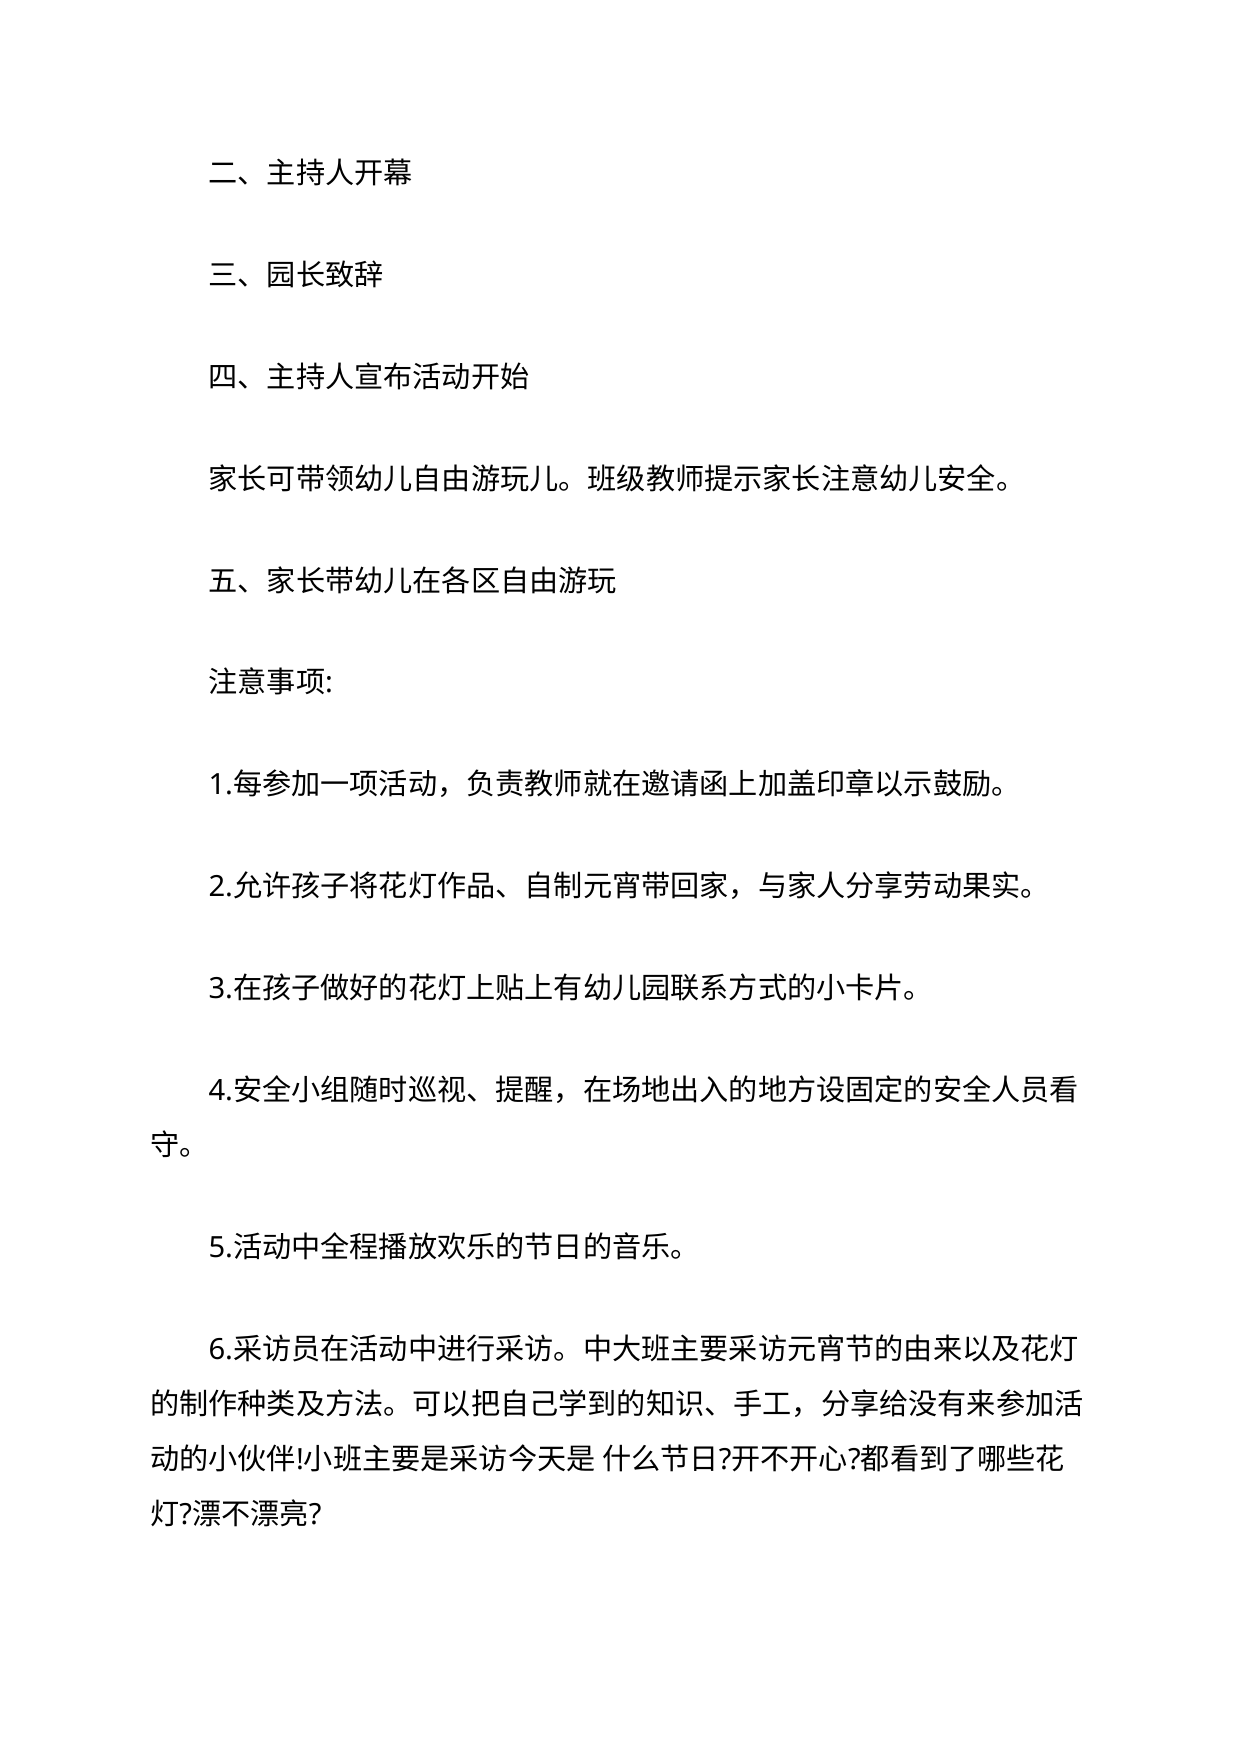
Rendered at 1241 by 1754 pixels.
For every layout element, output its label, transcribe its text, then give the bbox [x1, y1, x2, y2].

text 五、家长带幼儿在各区自由游玩 [150, 557, 1090, 599]
text 1.每参加一项活动，负责教师就在邀请函上加盖印章以示鼓励。 [150, 761, 1090, 803]
text 3.在孩子做好的花灯上贴上有幼儿园联系方式的小卡片。 [150, 965, 1090, 1007]
text 5.活动中全程播放欢乐的节日的音乐。 [150, 1223, 1090, 1266]
text 2.允许孩子将花灯作品、自制元宵带回家，与家人分享劳动果实。 [150, 863, 1090, 905]
text 三、园长致辞 [150, 252, 1090, 294]
text 注意事项: [150, 659, 1090, 701]
text 四、主持人宣布活动开始 [150, 353, 1090, 396]
text 6.采访员在活动中进行采访。中大班主要采访元宵节的由来以及花灯的制作种类及方法。可以把自己学到的知识、手工，分享给没有来参加活动的小伙伴!小班主要是采访今天是 什么节日?开不开心?都看到了哪些花灯?漂不漂亮? [150, 1326, 1090, 1533]
text 4.安全小组随时巡视、提醒，在场地出入的地方设固定的安全人员看守。 [150, 1067, 1090, 1164]
text 家长可带领幼儿自由游玩儿。班级教师提示家长注意幼儿安全。 [150, 455, 1090, 498]
text 二、主持人开幕 [150, 150, 1090, 192]
